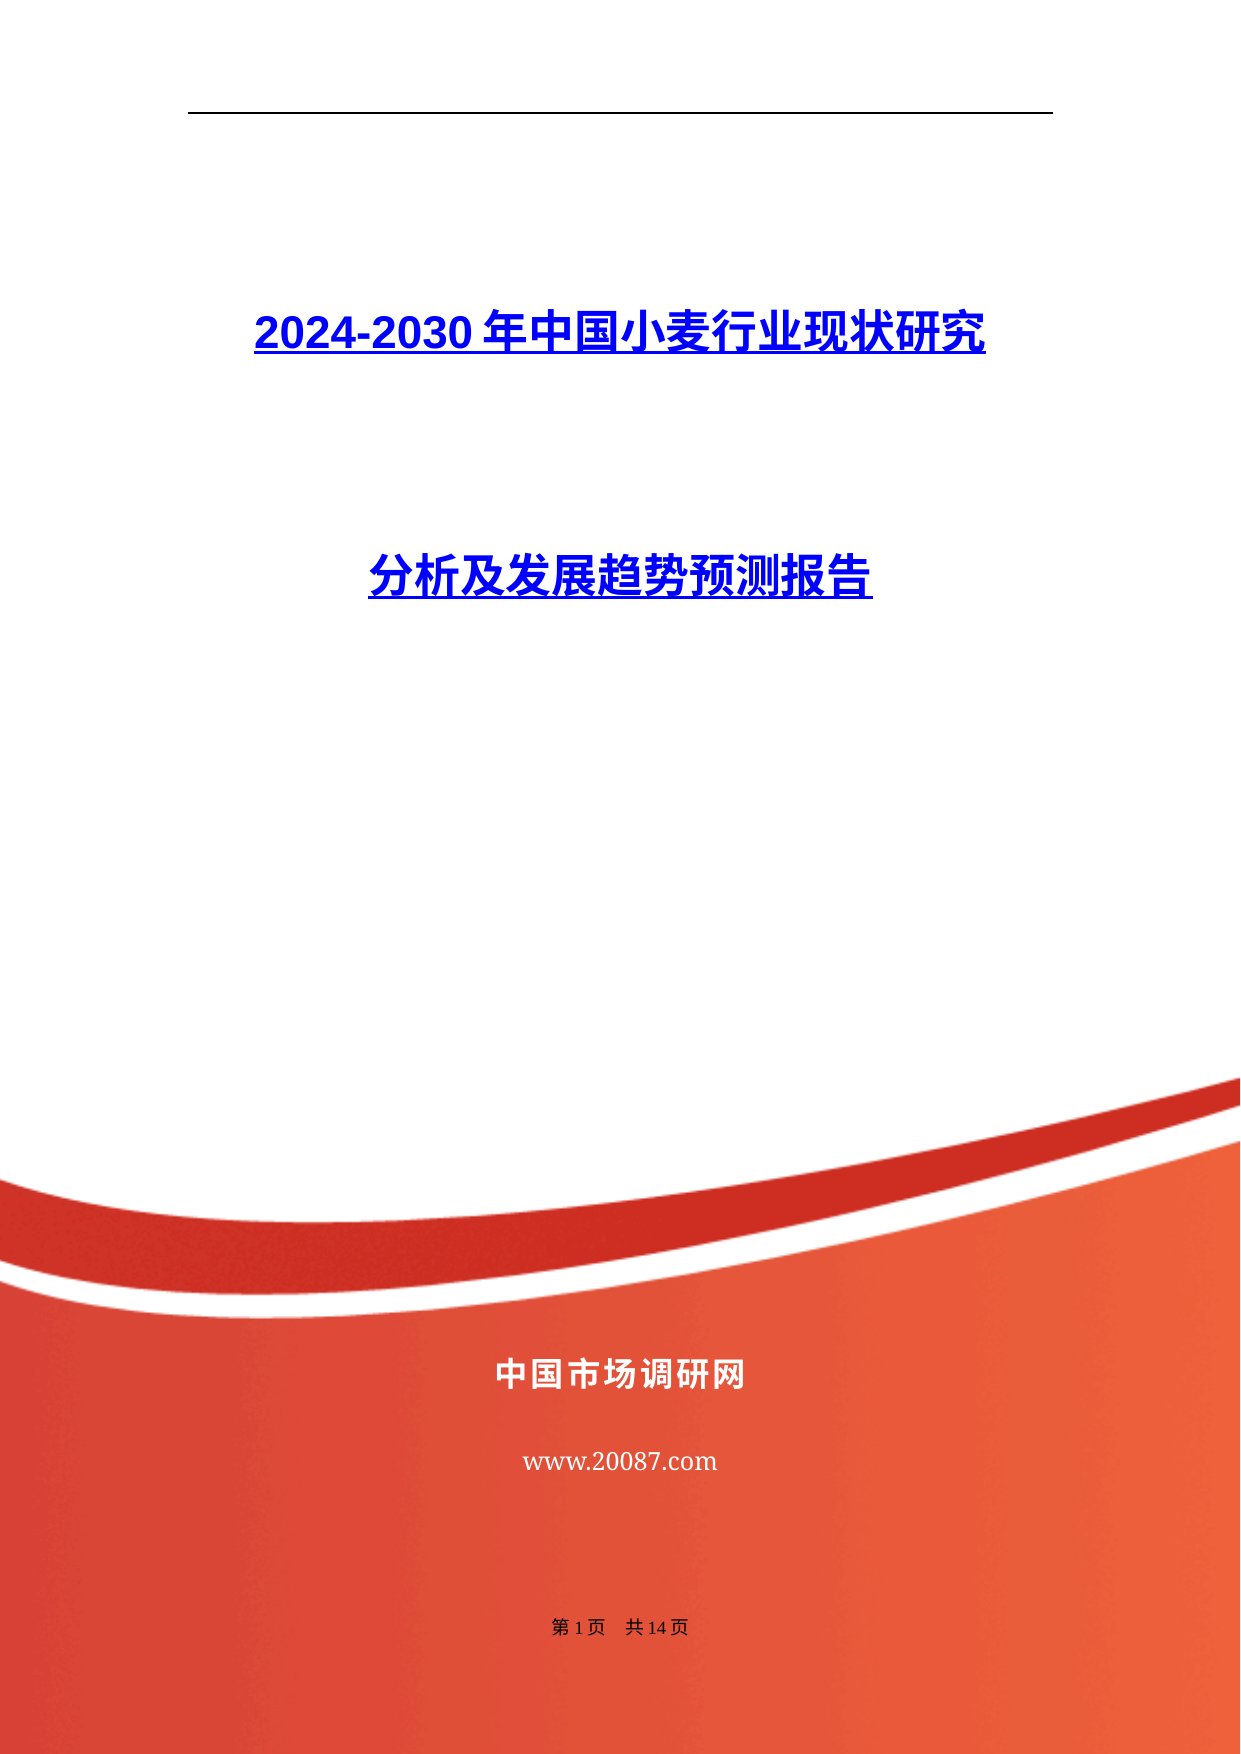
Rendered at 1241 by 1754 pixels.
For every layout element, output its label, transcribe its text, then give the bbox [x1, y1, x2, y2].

table_header 2024-2030年中国小麦行业现状研究分析及发展趋势预测报告 [188, 207, 1053, 773]
picture [0, 1006, 1241, 1754]
text www.20087.com [187, 1428, 1053, 1493]
subtitle 中国市场调研网 [187, 1339, 1053, 1404]
